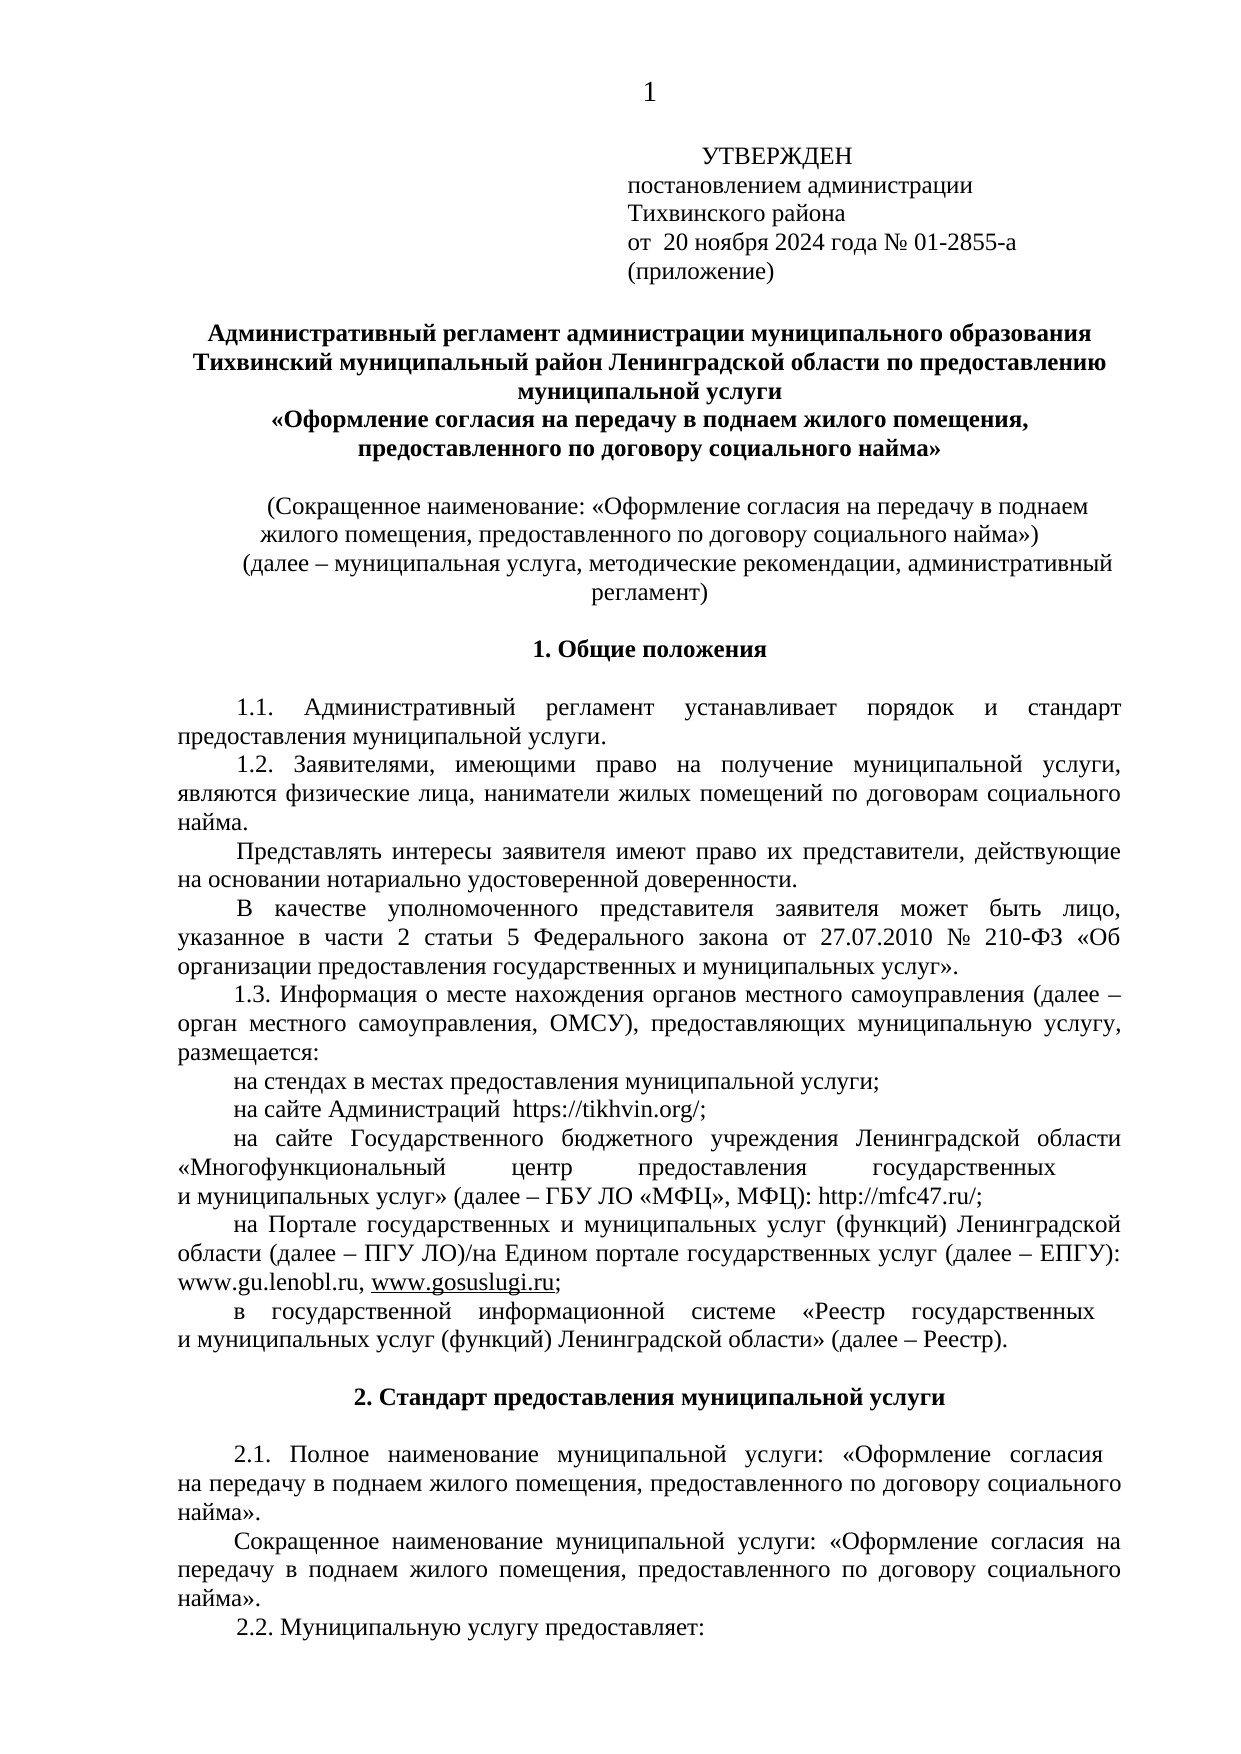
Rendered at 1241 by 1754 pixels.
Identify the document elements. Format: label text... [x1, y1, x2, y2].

text постановлением администрации [627, 170, 1122, 198]
text на сайте Государственного бюджетного учреждения Ленинградской области «Многофункциональный центр предоставления государственных и муниципальных услуг» (далее – ГБУ ЛО «МФЦ», МФЦ): http://mfc47.ru/; [177, 1123, 1122, 1209]
text 1.3. Информация о месте нахождения органов местного самоуправления (далее – орган местного самоуправления, ОМСУ), предоставляющих муниципальную услугу, размещается: [177, 979, 1122, 1066]
text 2.2. Муниципальную услугу предоставляет: [177, 1612, 1122, 1641]
text 1. Общие положения [177, 634, 1122, 663]
text от 20 ноября 2024 года № 01-2855-а [627, 227, 1122, 256]
text (Сокращенное наименование: «Оформление согласия на передачу в поднаем жилого помещения, предоставленного по договору социального найма») [177, 491, 1122, 548]
text 2. Стандарт предоставления муниципальной услуги [177, 1382, 1122, 1411]
text 1.2. Заявителями, имеющими право на получение муниципальной услуги, являются физические лица, наниматели жилых помещений по договорам социального найма. [177, 749, 1122, 836]
text в государственной информационной системе «Реестр государственных и муниципальных услуг (функций) Ленинградской области» (далее – Реестр). [177, 1296, 1122, 1353]
text УТВЕРЖДЕН [627, 141, 1122, 170]
text «Оформление согласия на передачу в поднаем жилого помещения, предоставленного по договору социального найма» [177, 404, 1122, 462]
text Тихвинского района [627, 198, 1122, 227]
text на Портале государственных и муниципальных услуг (функций) Ленинградской области (далее – ПГУ ЛО)/на Едином портале государственных услуг (далее – ЕПГУ): www.gu.lenobl.ru, www.gosuslugi.ru; [177, 1209, 1122, 1296]
text на стендах в местах предоставления муниципальной услуги; [177, 1066, 1122, 1094]
text 1.1. Административный регламент устанавливает порядок и стандарт предоставления муниципальной услуги. [177, 692, 1122, 749]
text (далее – муниципальная услуга, методические рекомендации, административный регламент) [177, 548, 1122, 606]
text Сокращенное наименование муниципальной услуги: «Оформление согласия на передачу в поднаем жилого помещения, предоставленного по договору социального найма». [177, 1526, 1122, 1612]
text В качестве уполномоченного представителя заявителя может быть лицо, указанное в части 2 статьи 5 Федерального закона от 27.07.2010 № 210-ФЗ «Об организации предоставления государственных и муниципальных услуг». [177, 893, 1122, 979]
text на сайте Администраций https://tikhvin.org/; [177, 1094, 1122, 1123]
text Административный регламент администрации муниципального образования Тихвинский муниципальный район Ленинградской области по предоставлению муниципальной услуги [177, 318, 1122, 404]
text (приложение) [627, 256, 1122, 285]
text 2.1. Полное наименование муниципальной услуги: «Оформление согласия на передачу в поднаем жилого помещения, предоставленного по договору социального найма». [177, 1439, 1122, 1526]
text Представлять интересы заявителя имеют право их представители, действующие на основании нотариально удостоверенной доверенности. [177, 836, 1122, 893]
